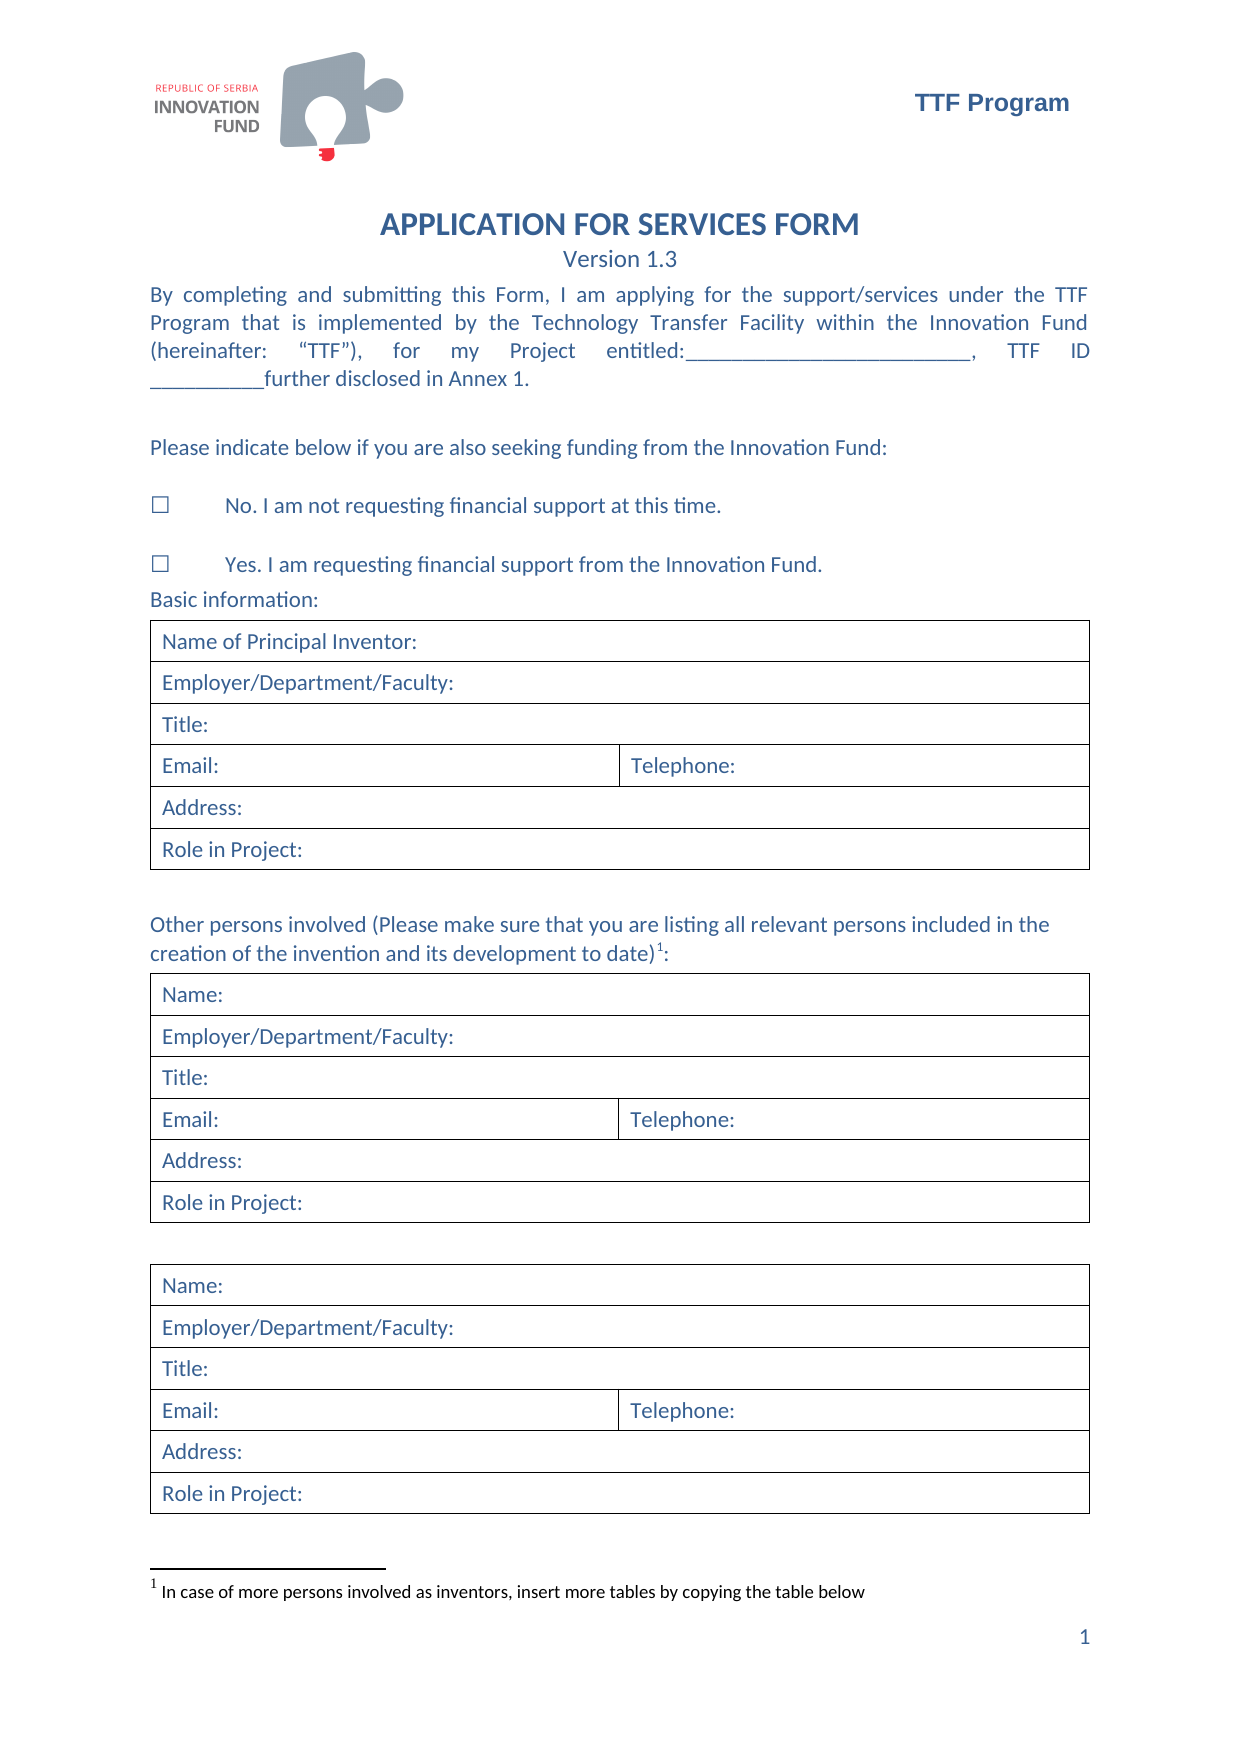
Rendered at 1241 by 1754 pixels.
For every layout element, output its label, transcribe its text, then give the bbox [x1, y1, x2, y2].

table_cell Title: [151, 1348, 1089, 1388]
table_cell Role in Project: [151, 829, 1089, 869]
table_cell Title: [151, 704, 1089, 744]
table_cell Role in Project: [151, 1473, 1089, 1513]
text Version 1.3 [150, 243, 1090, 274]
table_cell Role in Project: [151, 1182, 1089, 1222]
table_header Name: [151, 1265, 1089, 1305]
table_cell Telephone: [620, 745, 1089, 786]
text Basic information: [150, 585, 1090, 613]
table_cell Title: [151, 1057, 1089, 1098]
table_header Name of Principal Inventor: [151, 621, 1089, 661]
picture [134, 29, 427, 184]
text APPLICATION FOR SERVICES FORM [150, 202, 1090, 243]
text No. I am not requesting financial support at this time. [150, 489, 1090, 520]
table_cell Address: [151, 1431, 1089, 1472]
table_cell Email: [151, 1390, 618, 1430]
table_cell Telephone: [619, 1390, 1089, 1430]
text By completing and submitting this Form, I am applying for the support/services under the TTF Program that is implemented by the Technology Transfer Facility within the Innovation Fund (hereinafter: “TTF”), for my Project entitled:_________________________, TTF ID __________further disclosed in Annex 1. [150, 280, 1090, 392]
table_cell Address: [151, 787, 1089, 827]
table_cell Employer/Department/Faculty: [151, 662, 1089, 703]
table_cell Email: [151, 1099, 618, 1139]
table_cell Address: [151, 1140, 1089, 1181]
table_cell Telephone: [619, 1099, 1089, 1139]
table_cell Employer/Department/Faculty: [151, 1306, 1089, 1347]
table_cell Employer/Department/Faculty: [151, 1016, 1089, 1056]
table_cell Email: [151, 745, 619, 786]
text Yes. I am requesting financial support from the Innovation Fund. [150, 548, 1090, 579]
table_header Name: [151, 974, 1089, 1014]
text Other persons involved (Please make sure that you are listing all relevant persons included in the creation of the invention and its development to date): [150, 911, 1090, 967]
text Please indicate below if you are also seeking funding from the Innovation Fund: [150, 433, 1090, 461]
